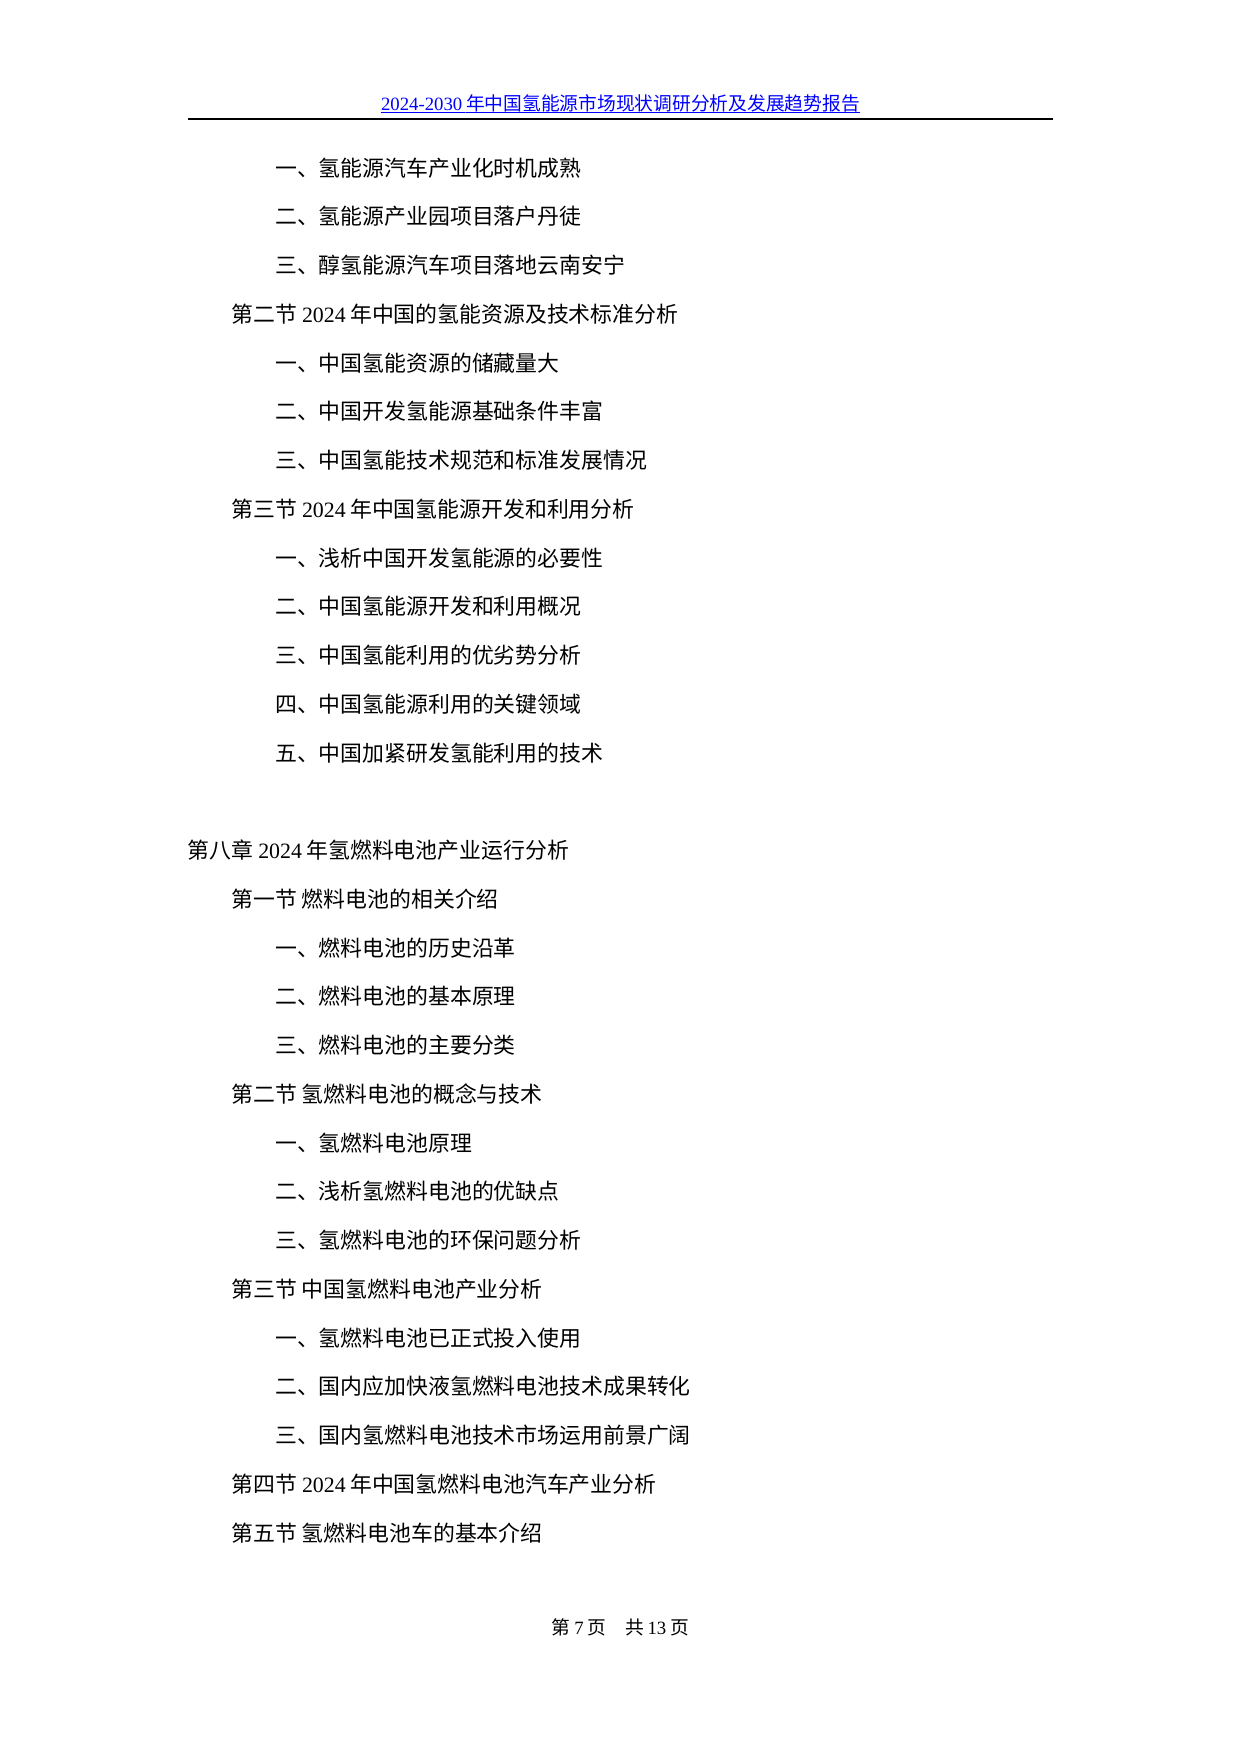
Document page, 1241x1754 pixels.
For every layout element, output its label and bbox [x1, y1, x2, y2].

text [187, 150, 1053, 1548]
